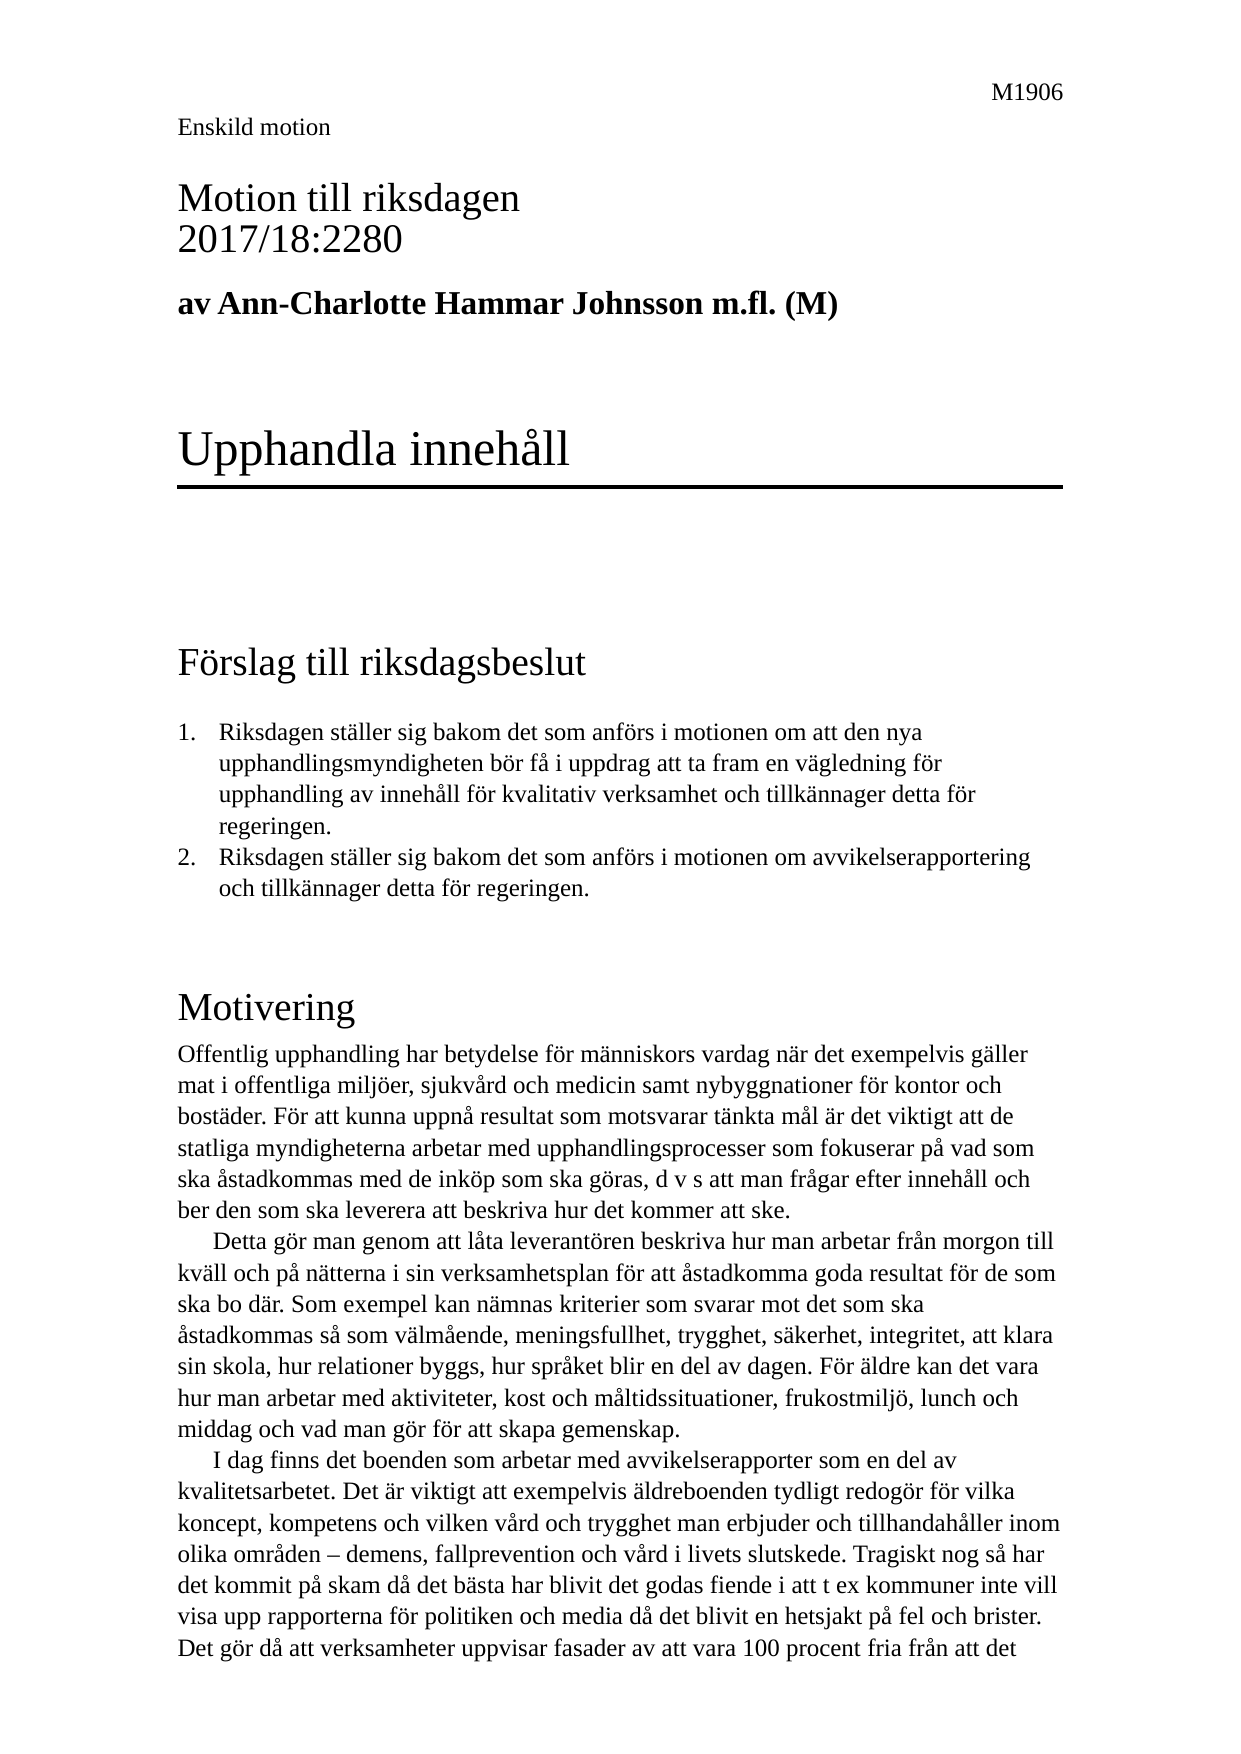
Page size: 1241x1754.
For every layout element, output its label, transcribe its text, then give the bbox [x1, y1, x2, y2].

text Detta gör man genom att låta leverantören beskriva hur man arbetar från morgon till kväll och på nätterna i sin verksamhetsplan för att åstadkomma goda resultat för de som ska bo där. Som exempel kan nämnas kriterier som svarar mot det som ska åstadkommas så som välmående, meningsfullhet, trygghet, säkerhet, integritet, att klara sin skola, hur relationer byggs, hur språket blir en del av dagen. För äldre kan det vara hur man arbetar med aktiviteter, kost och måltidssituationer, frukostmiljö, lunch och middag och vad man gör för att skapa gemenskap. [177, 1224, 1063, 1443]
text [177, 1443, 1063, 1661]
text Offentlig upphandling har betydelse för människors vardag när det exempelvis gäller mat i offentliga miljöer, sjukvård och medicin samt nybyggnationer för kontor och bostäder. För att kunna uppnå resultat som motsvarar tänkta mål är det viktigt att de statliga myndigheterna arbetar med upphandlingsprocesser som fokuserar på vad som ska åstadkommas med de inköp som ska göras, d v s att man frågar efter innehåll och ber den som ska leverera att beskriva hur det kommer att ske. [177, 1036, 1063, 1224]
